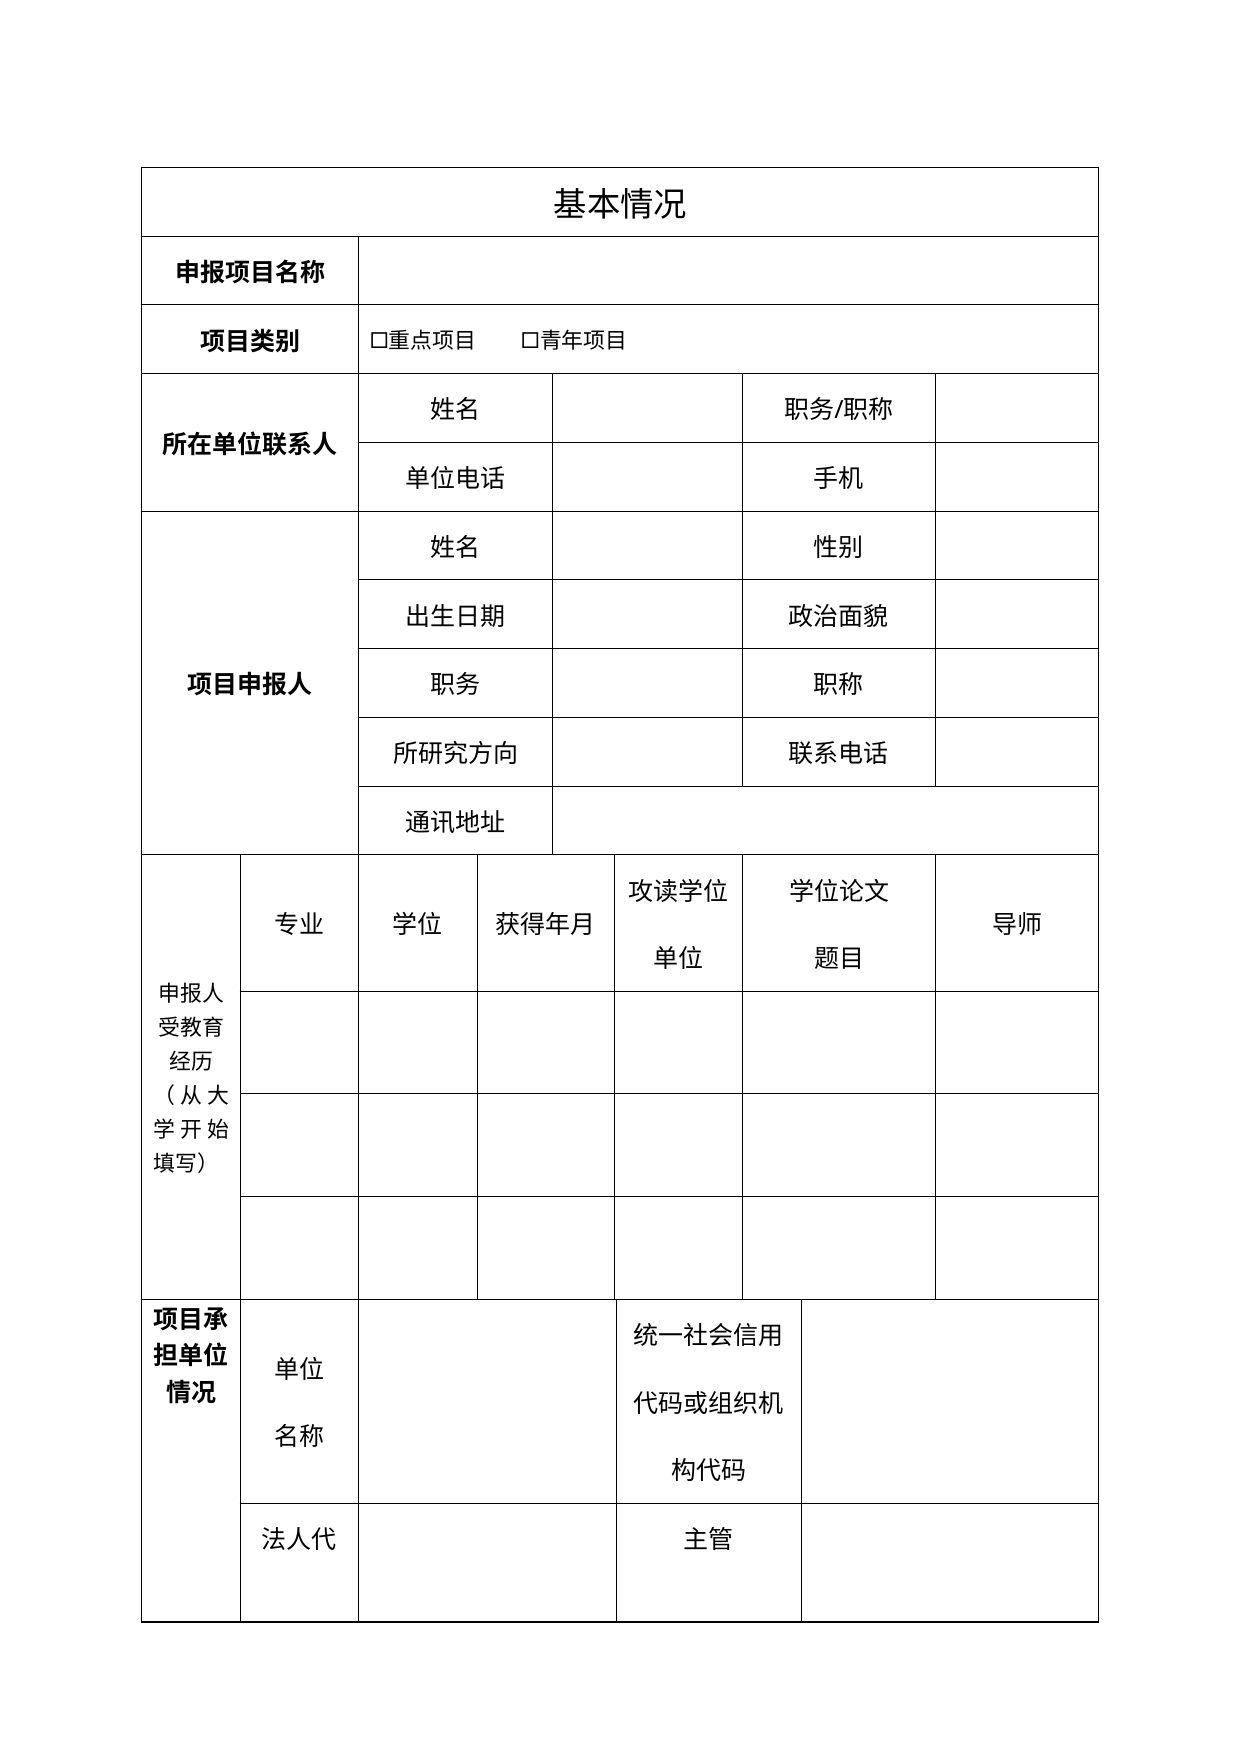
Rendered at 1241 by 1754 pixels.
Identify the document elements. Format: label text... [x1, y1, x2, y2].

table_cell [359, 1197, 477, 1298]
table_cell 导师 [936, 855, 1098, 991]
table_cell [359, 237, 1098, 304]
table_cell 单位电话 [359, 443, 552, 511]
table_cell 法人代表或负责人 [241, 1504, 358, 1621]
table_cell [936, 374, 1098, 442]
table_cell [553, 580, 742, 648]
table_cell [241, 1094, 358, 1196]
table_cell 申报人受教育经历 （从大学开始填写） [142, 855, 240, 1298]
table_cell 职称 [743, 649, 935, 717]
table_cell [553, 718, 742, 786]
table_cell [241, 1197, 358, 1298]
table_cell 主管 部门 [617, 1504, 801, 1621]
table_cell 姓名 [359, 512, 552, 579]
table_cell 项目承担单位情况 [142, 1300, 240, 1621]
table_cell [553, 443, 742, 511]
table_cell 重点项目 青年项目 [359, 305, 1098, 373]
table_cell 单位 名称 [241, 1300, 358, 1503]
table_cell [615, 1094, 742, 1196]
table_cell [802, 1504, 1098, 1621]
table_cell [359, 1504, 616, 1621]
table_cell [615, 992, 742, 1093]
table_cell [936, 718, 1098, 786]
table_cell 专业 [241, 855, 358, 991]
table_cell [478, 1197, 614, 1298]
table_cell [359, 1300, 616, 1503]
table_cell [743, 992, 935, 1093]
table_cell [802, 1300, 1098, 1503]
table_cell [553, 649, 742, 717]
table_cell [936, 1094, 1098, 1196]
table_cell 所在单位联系人 [142, 374, 358, 511]
table_cell [936, 992, 1098, 1093]
table_header 基本情况 [142, 168, 1098, 236]
table_cell 职务 [359, 649, 552, 717]
table_cell 所研究方向 [359, 718, 552, 786]
table_cell [359, 992, 477, 1093]
table_cell [936, 1197, 1098, 1298]
table_cell [478, 1094, 614, 1196]
table_cell [743, 1094, 935, 1196]
table_cell 政治面貌 [743, 580, 935, 648]
table_cell 手机 [743, 443, 935, 511]
table_cell [615, 1197, 742, 1298]
table_cell 项目类别 [142, 305, 358, 373]
table_cell [936, 512, 1098, 579]
table_cell [478, 992, 614, 1093]
table_cell [553, 787, 1098, 854]
table_cell [743, 1197, 935, 1298]
table_cell 学位论文 题目 [743, 855, 935, 991]
table_cell 项目申报人 [142, 512, 358, 854]
table_cell 职务/职称 [743, 374, 935, 442]
table_cell 出生日期 [359, 580, 552, 648]
table_cell [359, 1094, 477, 1196]
table_cell 学位 [359, 855, 477, 991]
table_cell [936, 580, 1098, 648]
table_cell [553, 512, 742, 579]
table_cell 性别 [743, 512, 935, 579]
table_cell 获得年月 [478, 855, 614, 991]
table_cell 统一社会信用代码或组织机构代码 [617, 1300, 801, 1503]
table_cell 攻读学位 单位 [615, 855, 742, 991]
table_cell 通讯地址 [359, 787, 552, 854]
table_cell [241, 992, 358, 1093]
table_cell 联系电话 [743, 718, 935, 786]
table_cell 申报项目名称 [142, 237, 358, 304]
table_cell [936, 443, 1098, 511]
table_cell [936, 649, 1098, 717]
table_cell 姓名 [359, 374, 552, 442]
table_cell [553, 374, 742, 442]
